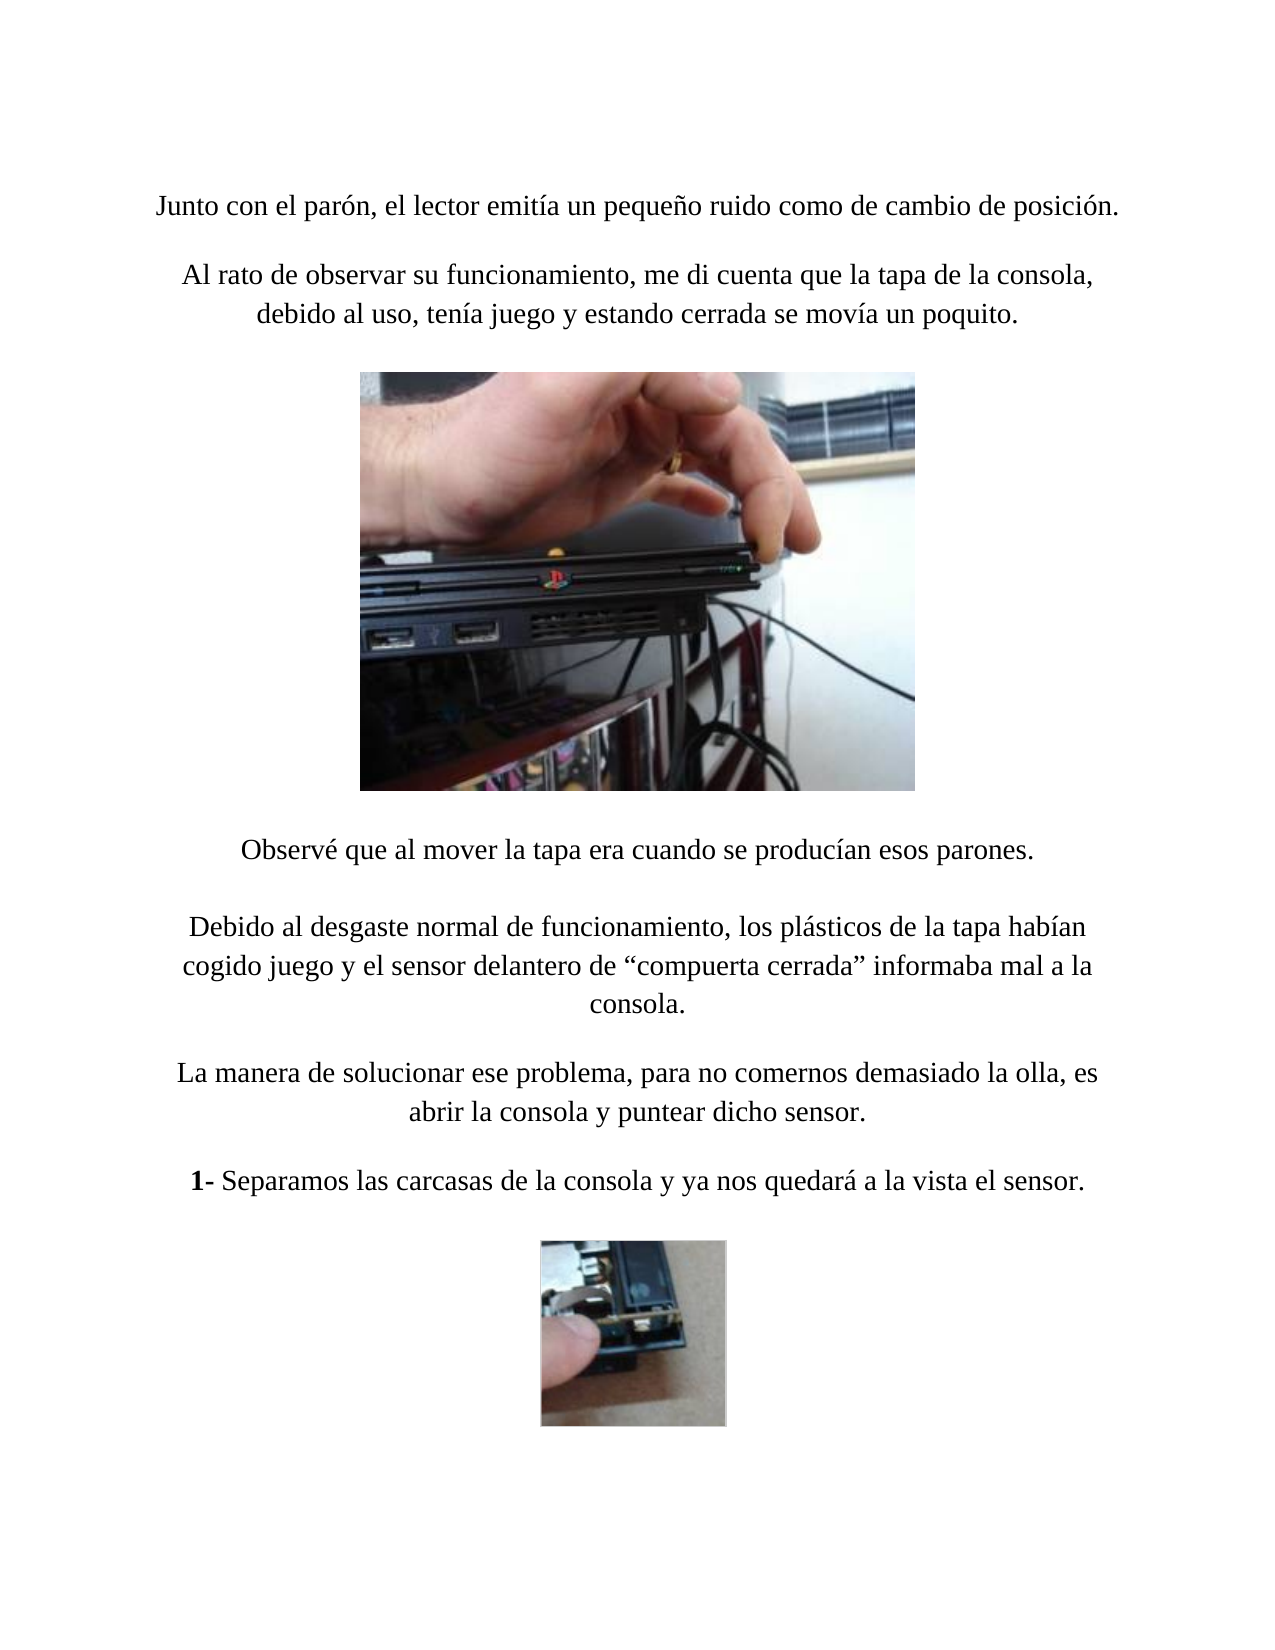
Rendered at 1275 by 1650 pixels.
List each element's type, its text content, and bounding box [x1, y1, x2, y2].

text Al rato de observar su funcionamiento, me di cuenta que la tapa de la consola, debido al uso, tenía juego y estando cerrada se movía un poquito. [150, 257, 1125, 329]
text La manera de solucionar ese problema, para no comernos demasiado la olla, es abrir la consola y puntear dicho sensor. [150, 1055, 1125, 1127]
picture [360, 372, 915, 791]
text 1- Separamos las carcasas de la consola y ya nos quedará a la vista el sensor. [150, 1163, 1125, 1196]
text Debido al desgaste normal de funcionamiento, los plásticos de la tapa habían cogido juego y el sensor delantero de “compuerta cerrada” informaba mal a la consola. [150, 909, 1125, 1020]
text Observé que al mover la tapa era cuando se producían esos parones. [150, 832, 1125, 866]
text Junto con el parón, el lector emitía un pequeño ruido como de cambio de posición. [150, 188, 1125, 222]
picture [541, 1241, 725, 1426]
